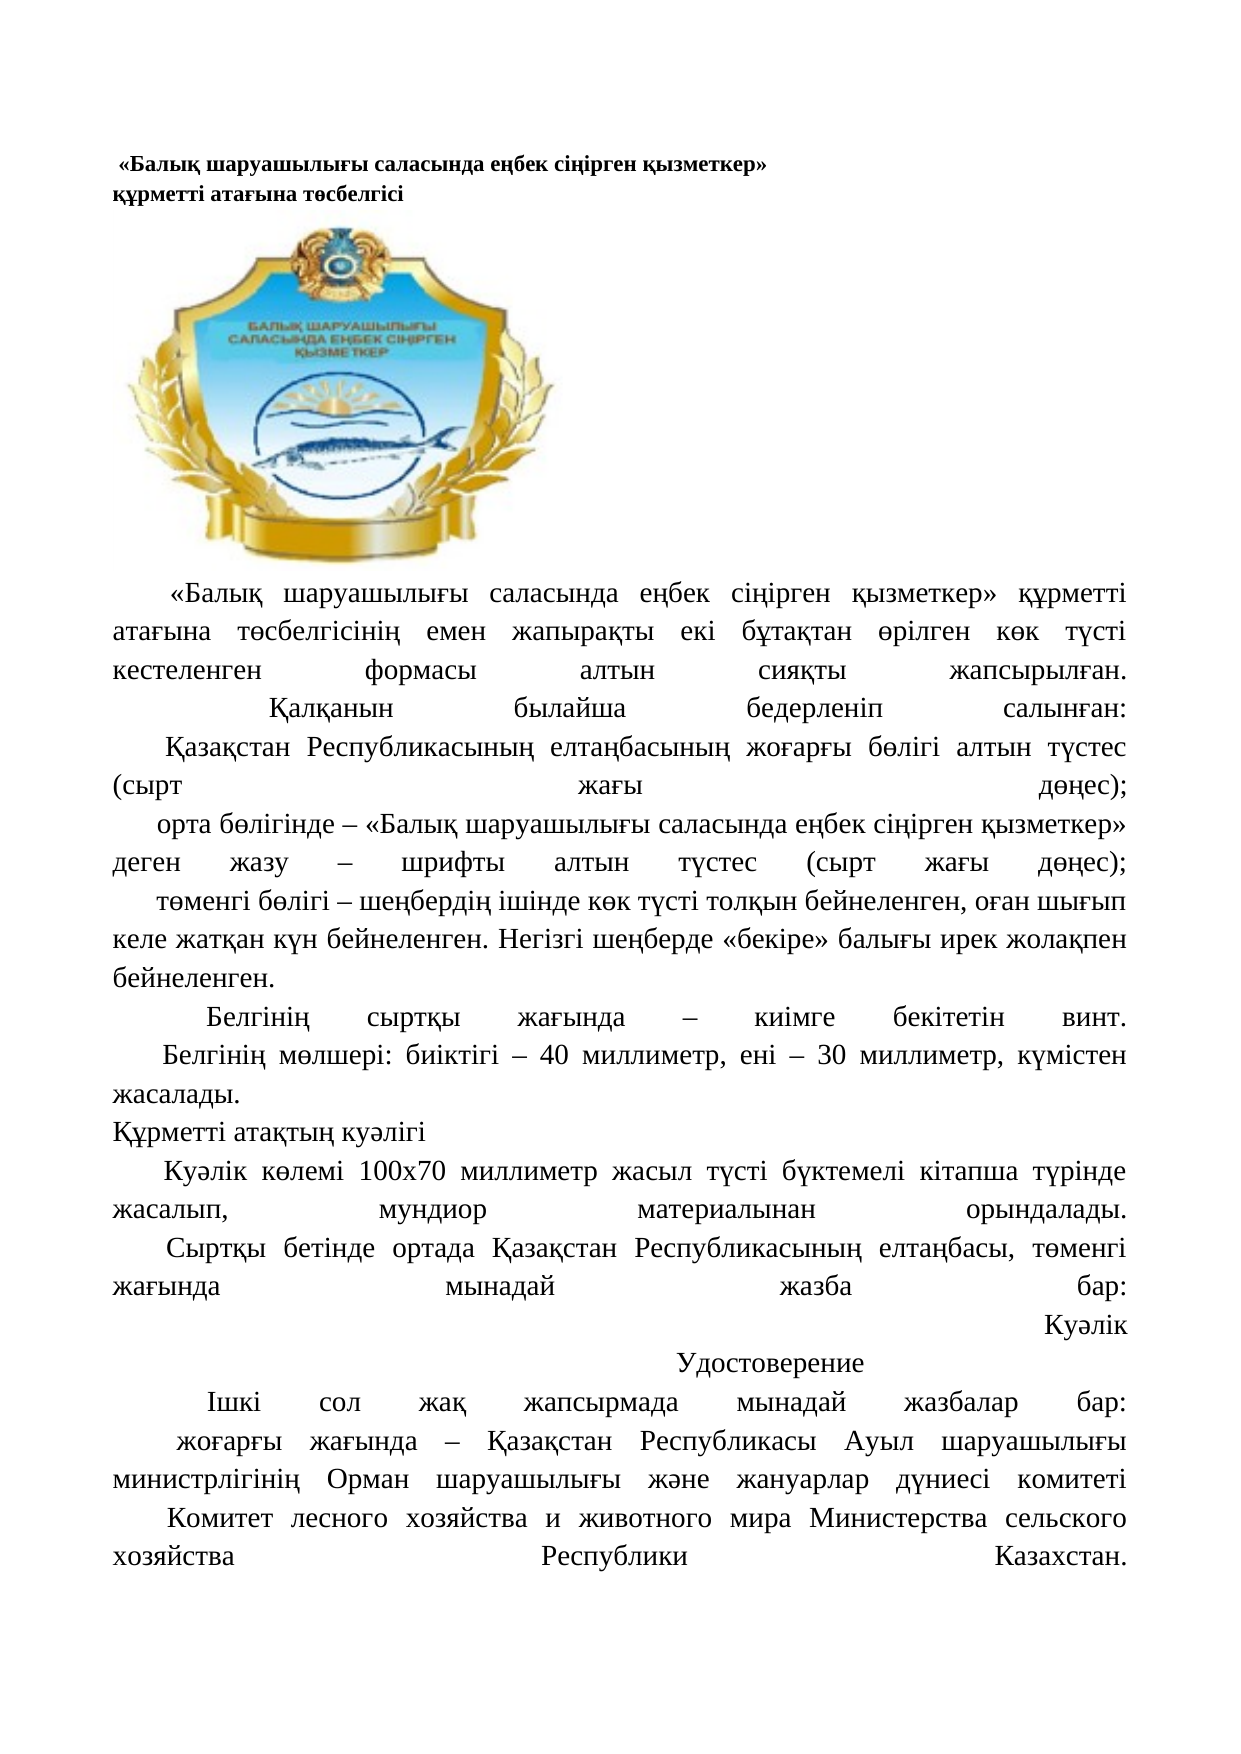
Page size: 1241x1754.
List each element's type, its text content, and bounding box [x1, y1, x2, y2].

text Құрметті атақтың куәлігі [112, 1114, 1128, 1148]
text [112, 1153, 1128, 1572]
text «Балық шаруашылығы саласында еңбек сіңірген қызметкер» құрметті атағына төсбелгісінің емен жапырақты екі бұтақтан өрілген көк түсті кестеленген формасы алтын сияқты жапсырылған. Қалқанын былайша бедерленіп салынған: Қазақстан Республикасының елтаңбасының жоғарғы бөлігі алтын түстес (сырт жағы дөңес); орта бөлігінде – «Балық шаруашылығы саласында еңбек сіңірген қызметкер» деген жазу – шрифты алтын түстес (сырт жағы дөңес); төменгі бөлігі – шеңбердің ішінде көк түсті толқын бейнеленген, оған шығып келе жатқан күн бейнеленген. Негізгі шеңберде «бекіре» балығы ирек жолақпен бейнеленген. Белгінің сыртқы жағында – киімге бекітетін винт. Белгінің мөлшері: биіктігі – 40 миллиметр, ені – 30 миллиметр, күмістен жасалады. [112, 575, 1128, 1109]
text «Балық шаруашылығы саласында еңбек сіңірген қызметкер» құрметті атағына төсбелгісі [112, 150, 1128, 207]
picture [112, 210, 563, 571]
